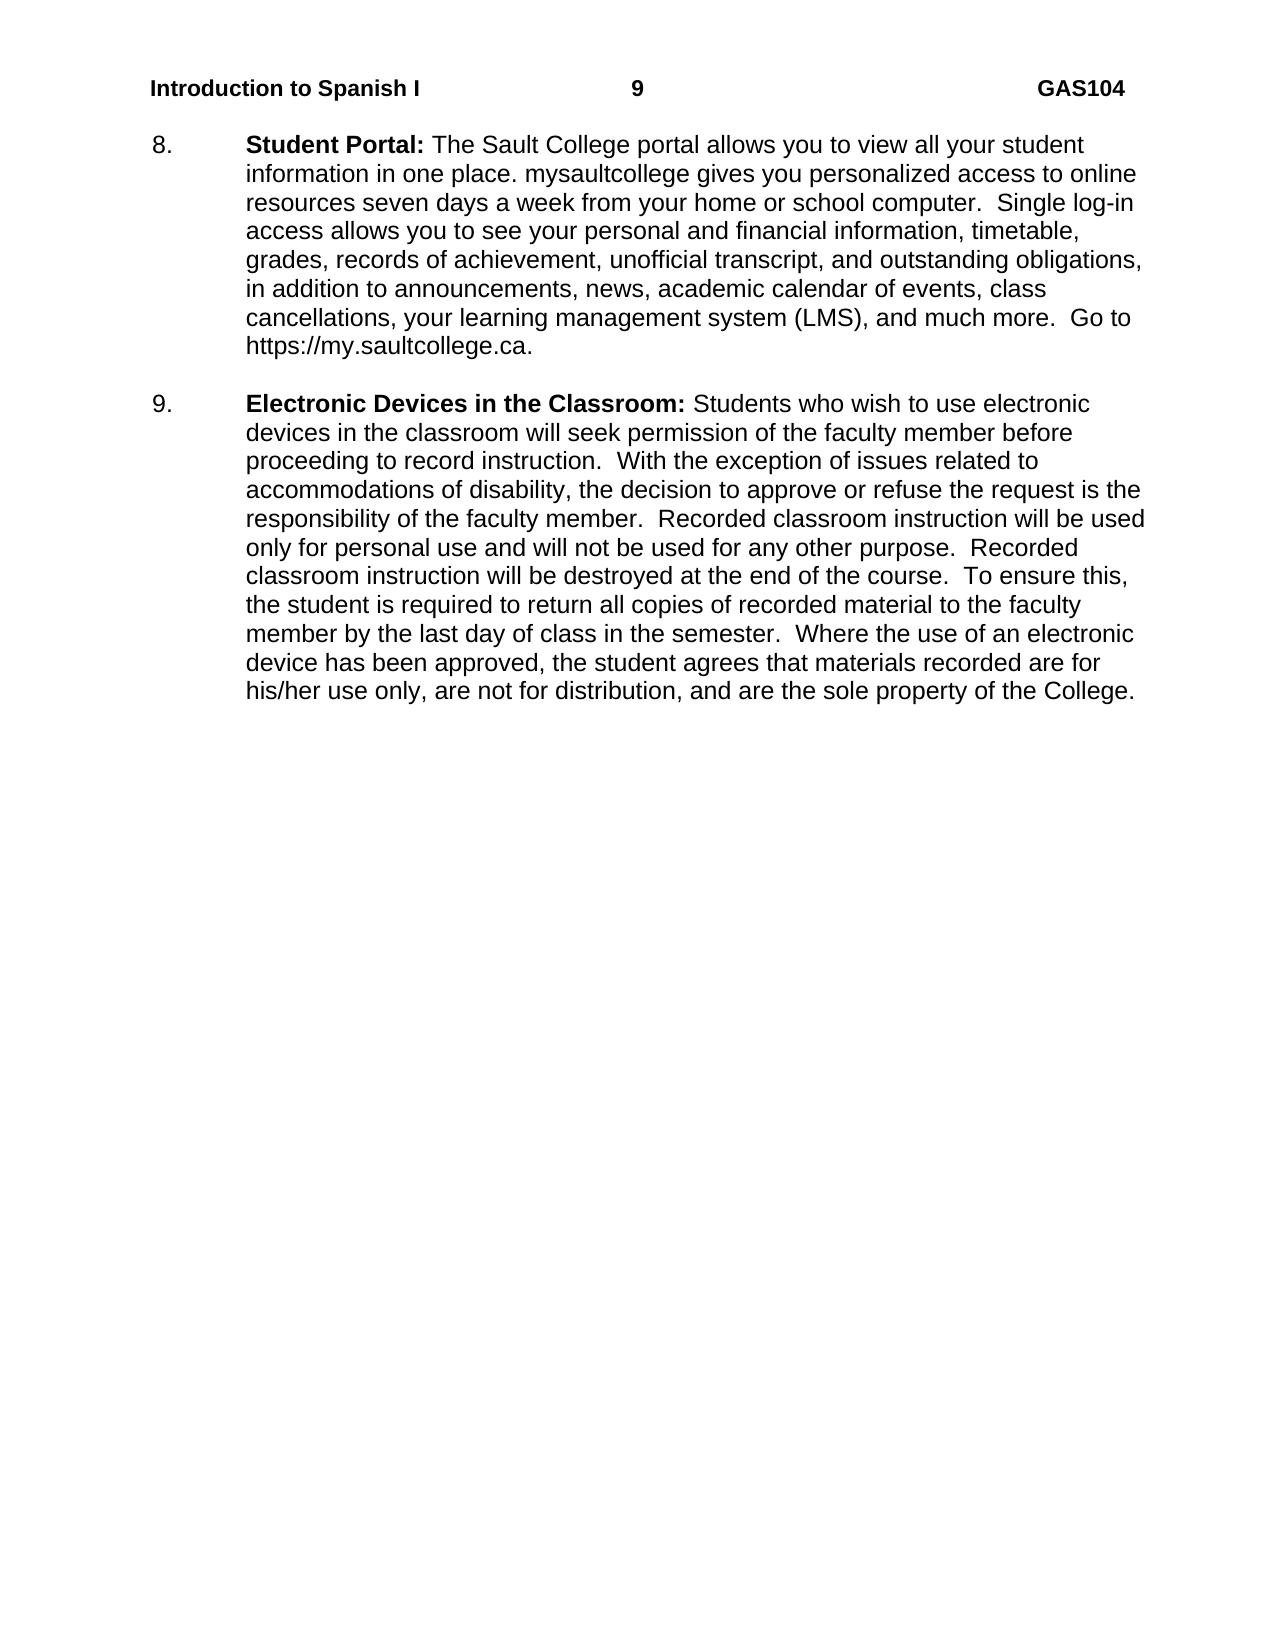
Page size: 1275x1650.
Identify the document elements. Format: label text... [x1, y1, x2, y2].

table_cell Student Portal: The Sault College portal allows you to view all your student information in one place. mysaultcollege gives you personalized access to online resources seven days a week from your home or school computer. Single log-in access allows you to see your personal and financial information, timetable, grades, records of achievement, unofficial transcript, and outstanding obligations, in addition to announcements, news, academic calendar of events, class cancellations, your learning management system (LMS), and much more. Go to https://my.saultcollege.ca. [234, 130, 1172, 389]
table_cell Electronic Devices in the Classroom: Students who wish to use electronic devices in the classroom will seek permission of the faculty member before proceeding to record instruction. With the exception of issues related to accommodations of disability, the decision to approve or refuse the request is the responsibility of the faculty member. Recorded classroom instruction will be used only for personal use and will not be used for any other purpose. Recorded classroom instruction will be destroyed at the end of the course. To ensure this, the student is required to return all copies of recorded material to the faculty member by the last day of class in the semester. Where the use of an electronic device has been approved, the student agrees that materials recorded are for his/her use only, are not for distribution, and are the sole property of the College. [234, 389, 1172, 734]
table_cell 8. [141, 130, 234, 389]
table_cell 9. [141, 389, 234, 734]
